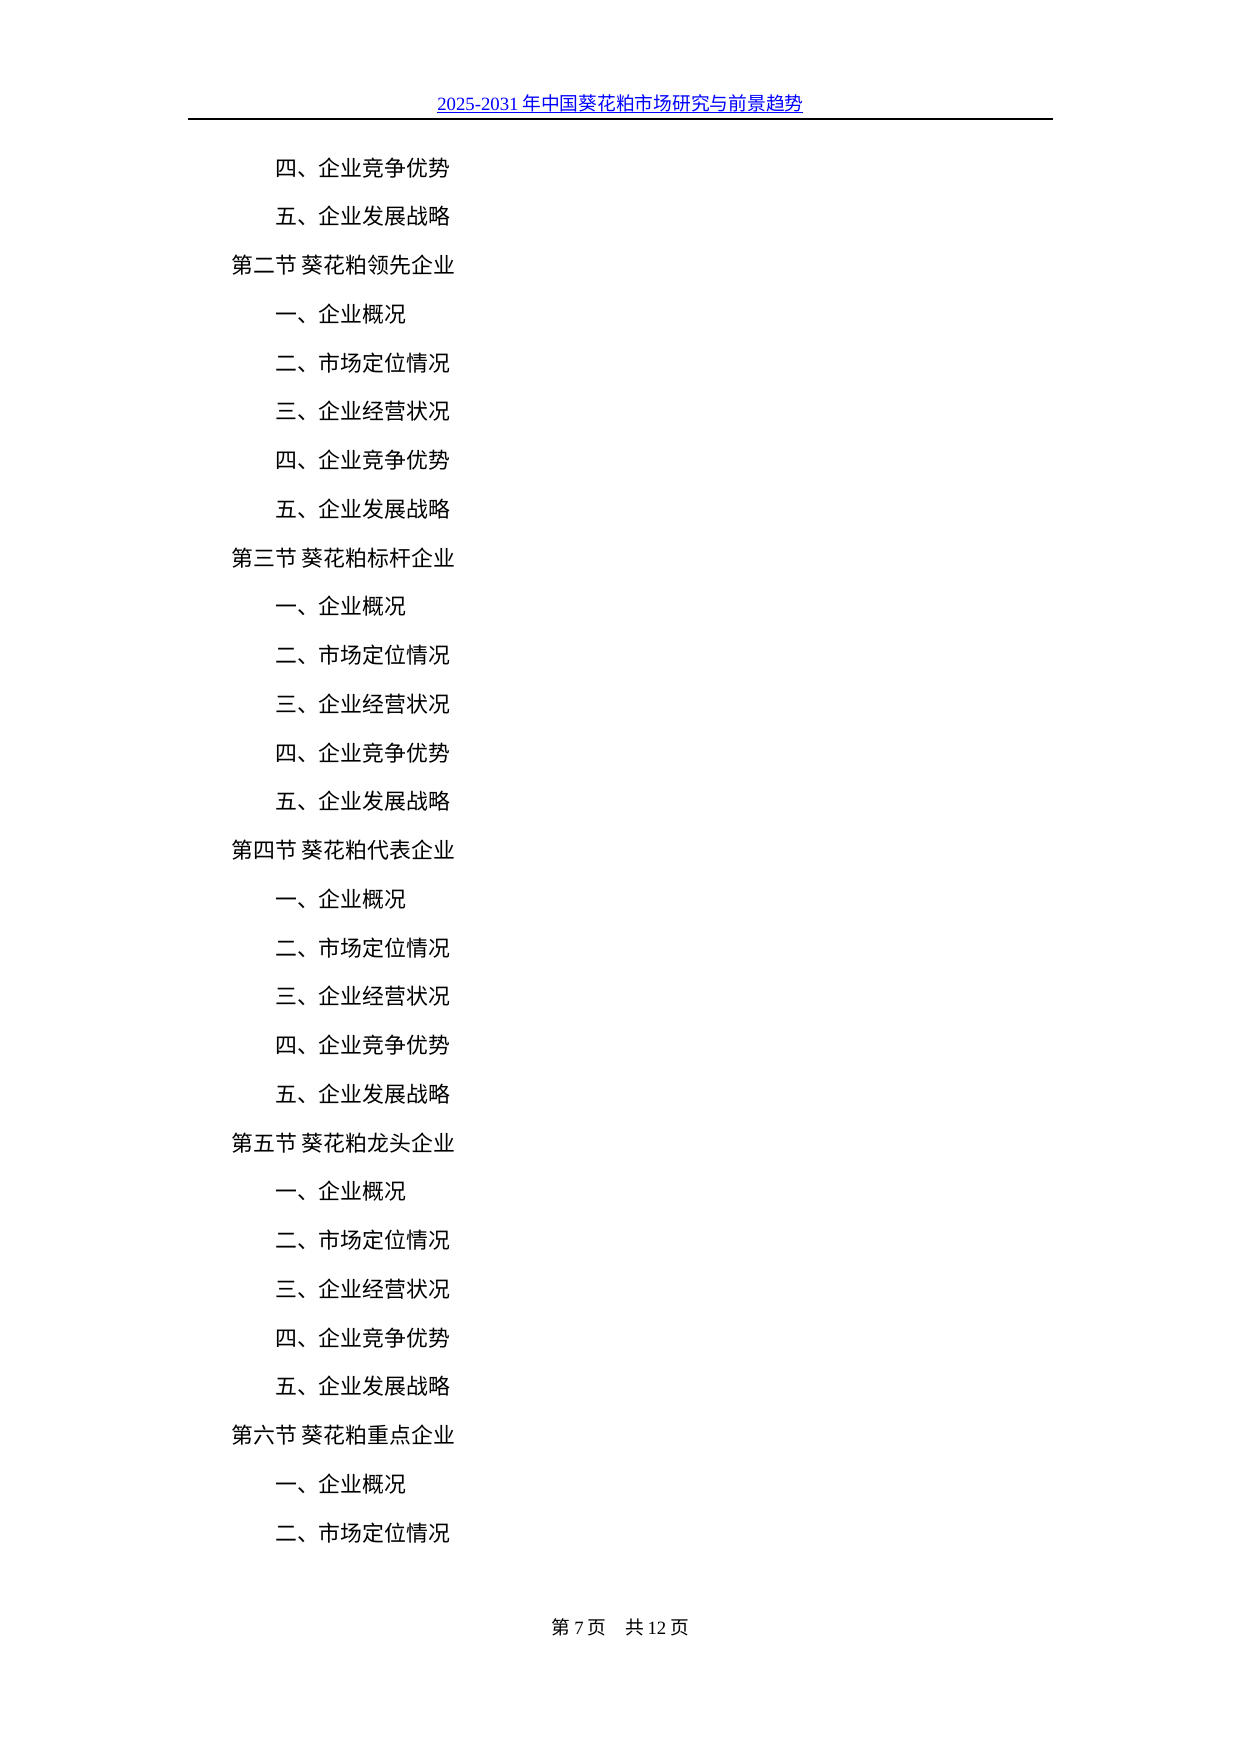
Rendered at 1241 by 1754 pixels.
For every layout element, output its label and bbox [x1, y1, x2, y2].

text [187, 150, 1053, 1548]
